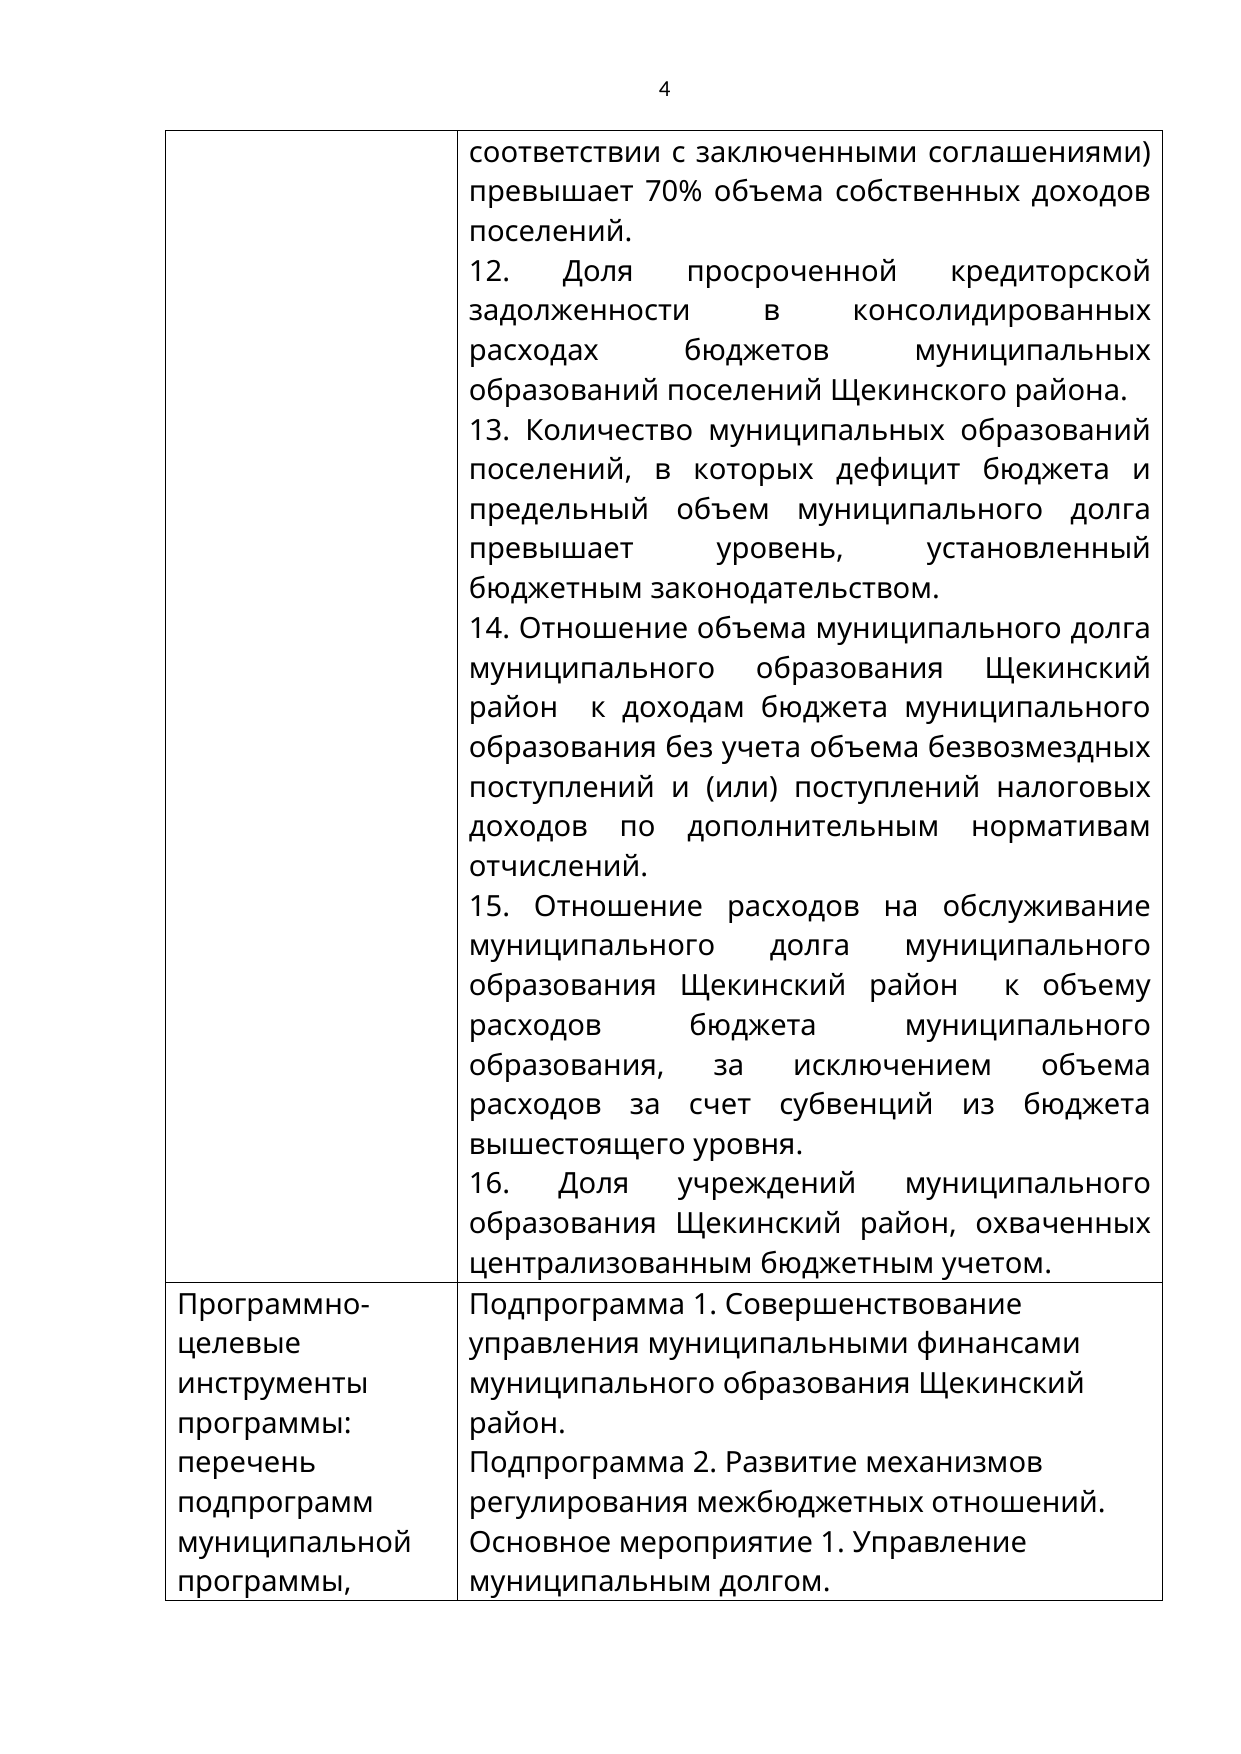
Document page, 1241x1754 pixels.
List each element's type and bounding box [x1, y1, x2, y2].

table_cell [166, 131, 457, 1282]
table_cell [458, 131, 1162, 1282]
table_cell [458, 1283, 1162, 1600]
table_cell [166, 1283, 457, 1600]
